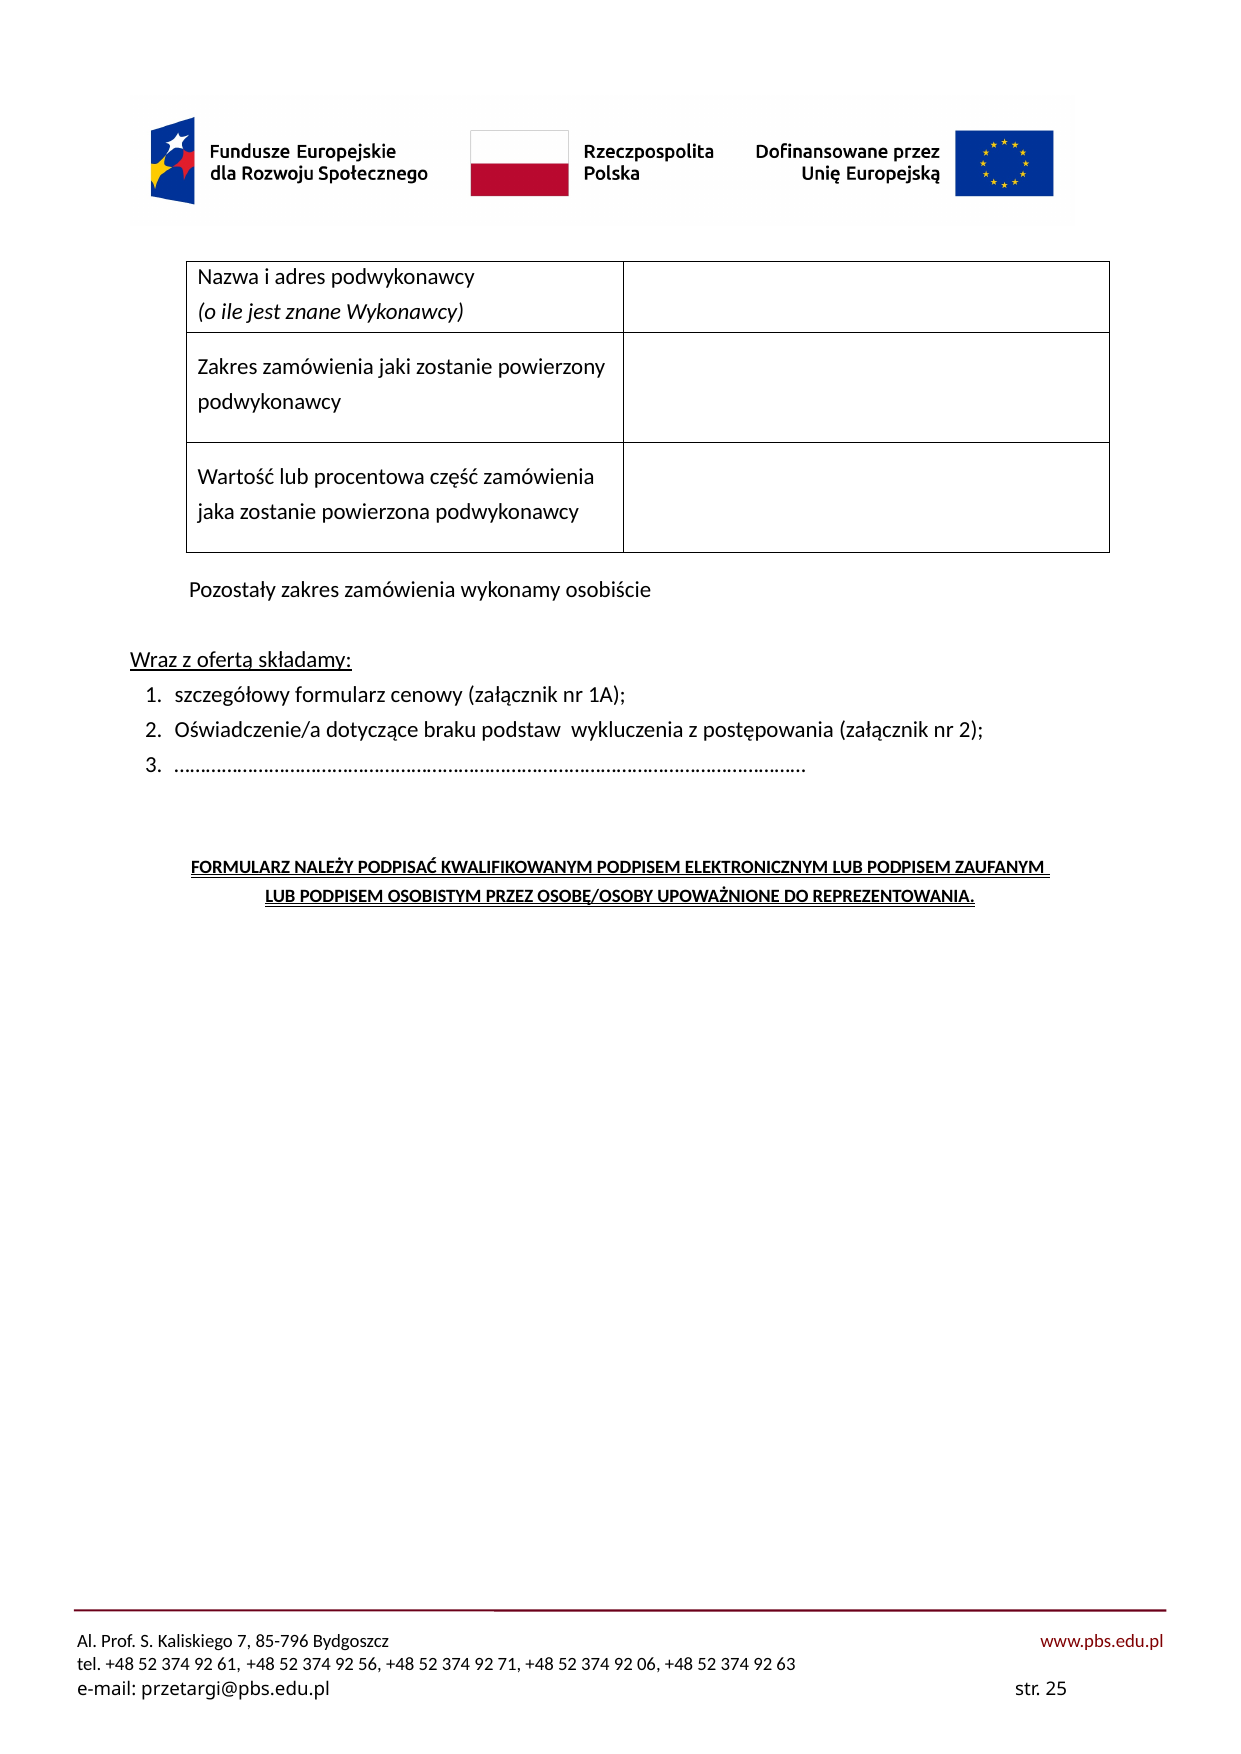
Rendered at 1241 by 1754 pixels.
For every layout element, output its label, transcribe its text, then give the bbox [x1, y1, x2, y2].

table_cell [624, 443, 1109, 552]
picture [129, 95, 1075, 226]
table_header [624, 262, 1109, 332]
table_cell Wartość lub procentowa część zamówienia jaka zostanie powierzona podwykonawcy [187, 443, 623, 552]
list ………………………………………………………………………………………………………… [145, 750, 1110, 778]
text FORMULARZ NALEŻY PODPISAĆ KWALIFIKOWANYM PODPISEM ELEKTRONICZNYM LUB PODPISEM ZAUFANYM LUB PODPISEM OSOBISTYM PRZEZ OSOBĘ/OSOBY UPOWAŻNIONE DO REPREZENTOWANIA. [130, 855, 1110, 907]
text Wraz z ofertą składamy: [130, 645, 1110, 673]
text Pozostały zakres zamówienia wykonamy osobiście [189, 575, 1110, 603]
list Oświadczenie/a dotyczące braku podstaw wykluczenia z postępowania (załącznik nr 2); [145, 715, 1110, 743]
table_header Nazwa i adres podwykonawcy (o ile jest znane Wykonawcy) [187, 262, 623, 332]
table_cell Zakres zamówienia jaki zostanie powierzony podwykonawcy [187, 333, 623, 442]
table_cell [624, 333, 1109, 442]
list szczegółowy formularz cenowy (załącznik nr 1A); [145, 680, 1110, 708]
